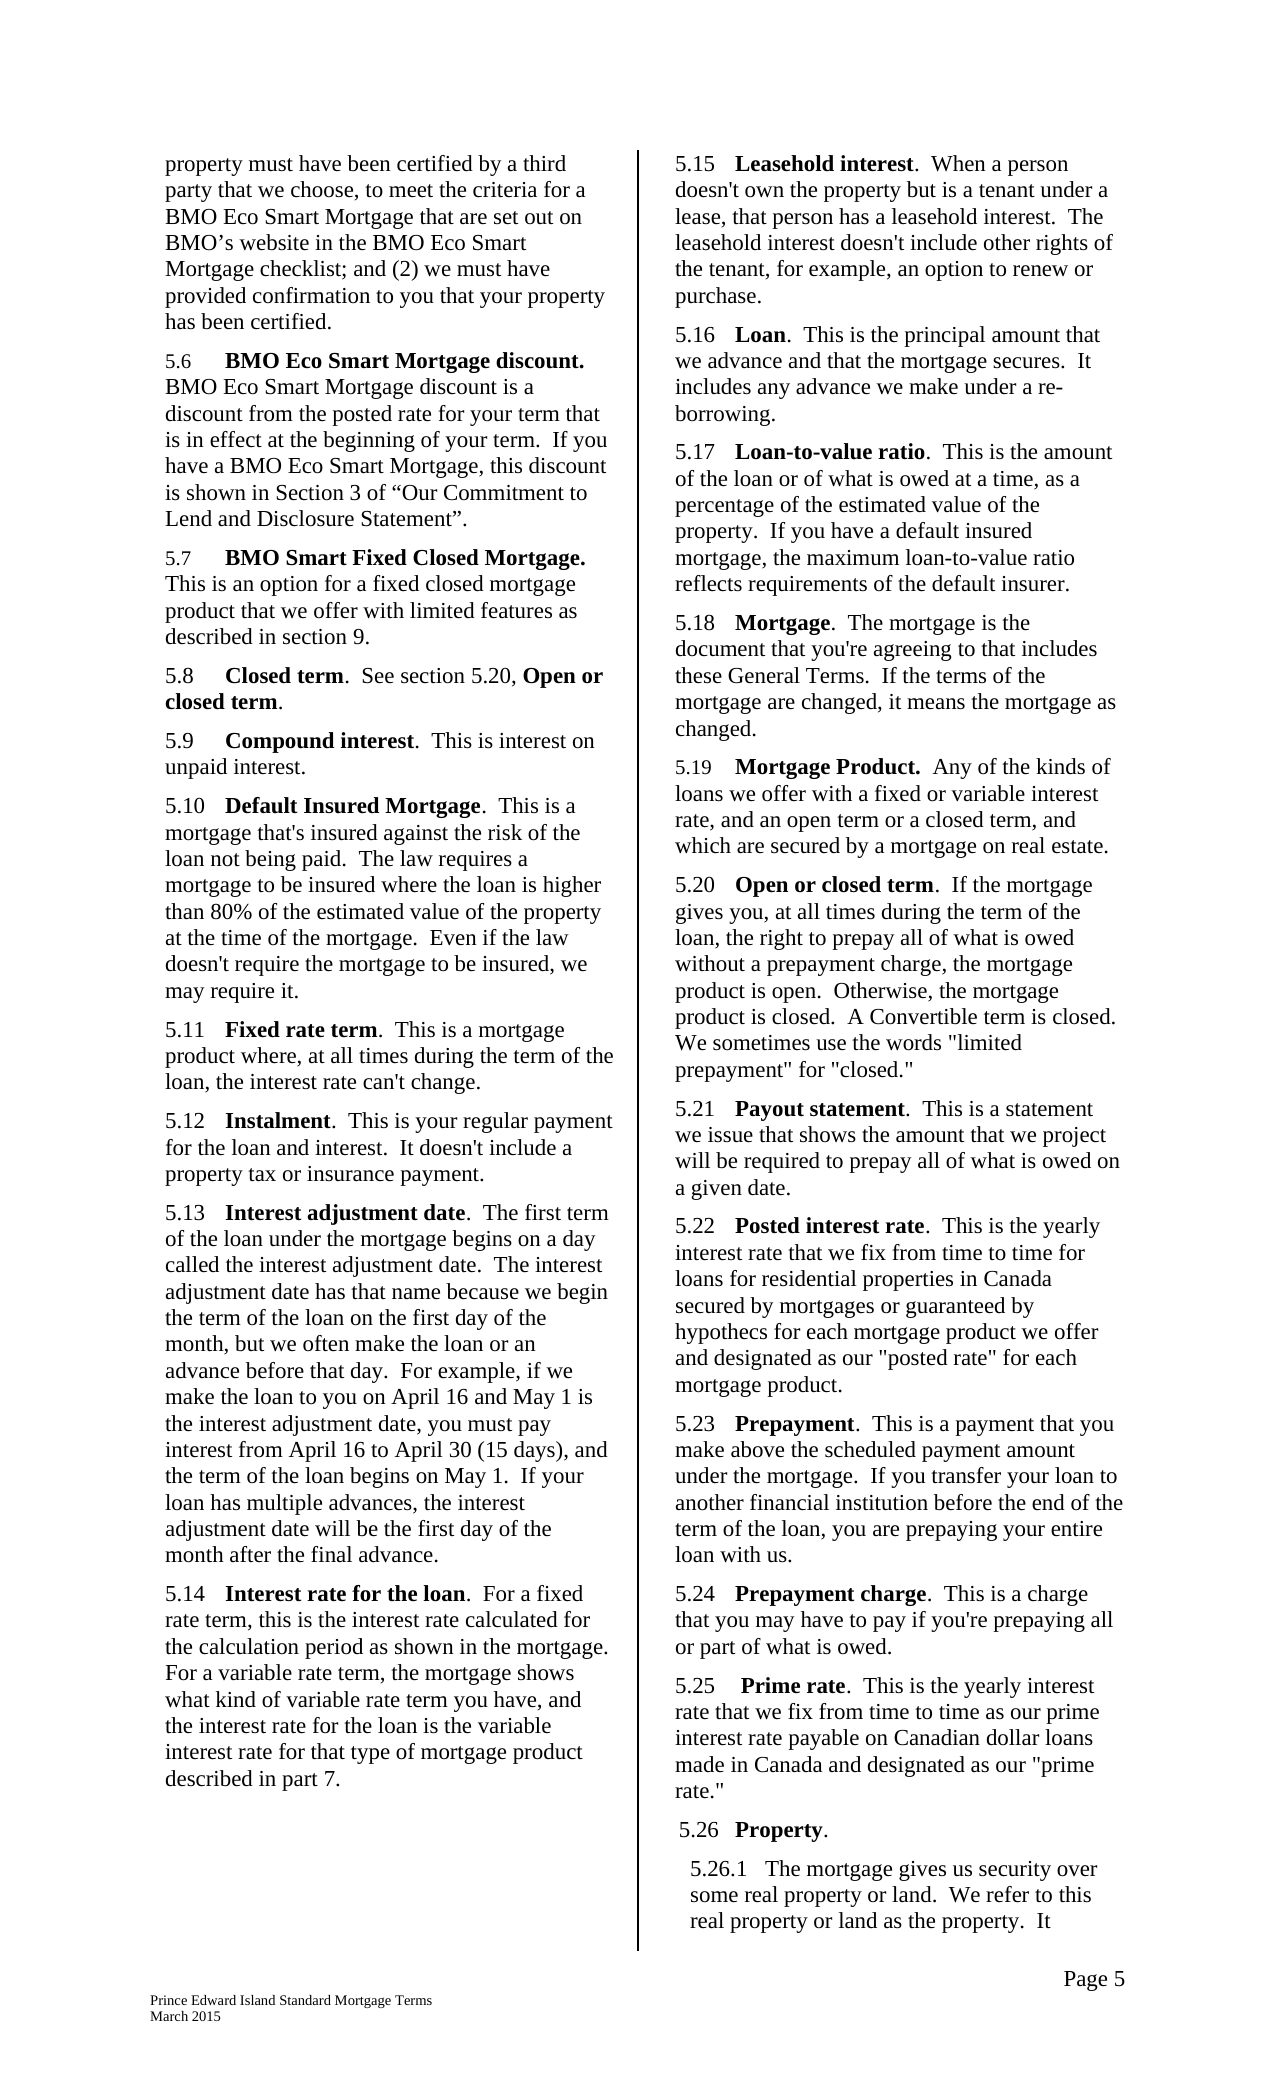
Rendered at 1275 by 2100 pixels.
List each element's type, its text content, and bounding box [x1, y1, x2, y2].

text Compound interest. This is interest on unpaid interest. [165, 727, 615, 780]
text Fixed rate term. This is a mortgage product where, at all times during the term of the loan, the interest rate can't change. [165, 1016, 615, 1095]
text Prime rate. This is the yearly interest rate that we fix from time to time as our prime interest rate payable on Canadian dollar loans made in and designated as our "prime rate." [675, 1672, 1125, 1803]
text Loan-to-value ratio. This is the amount of the loan or of what is owed at a time, as a percentage of the estimated value of the property. If you have a default insured mortgage, the maximum loan-to-value ratio reflects requirements of the default insurer. [675, 438, 1125, 597]
text Instalment. This is your regular payment for the loan and interest. It doesn't include a property tax or insurance payment. [165, 1107, 615, 1186]
text Payout statement. This is a statement we issue that shows the amount that we project will be required to prepay all of what is owed on a given date. [675, 1095, 1125, 1200]
text Property. [679, 1816, 1125, 1842]
text Interest adjustment date. The first term of the loan under the mortgage begins on a day called the interest adjustment date. The interest adjustment date has that name because we begin the term of the loan on the first day of the month, but we often make the loan or an advance before that day. For example, if we make the loan to you on April 16 and May 1 is the interest adjustment date, you must pay interest from April 16 to April 30 (15 days), and the term of the loan begins on May 1. If your loan has multiple advances, the interest adjustment date will be the first day of the month after the final advance. [165, 1199, 615, 1568]
text Prepayment. This is a payment that you make above the scheduled payment amount under the mortgage. If you transfer your loan to another financial institution before the end of the term of the loan, you are prepaying your entire loan with us. [675, 1409, 1125, 1568]
text Mortgage. The mortgage is the document that you're agreeing to that includes these General Terms. If the terms of the mortgage are changed, it means the mortgage as changed. [675, 609, 1125, 741]
text Open or closed term. If the mortgage gives you, at all times during the term of the loan, the right to prepay all of what is owed without a prepayment charge, the mortgage product is open. Otherwise, the mortgage product is closed. A Convertible term is closed. We sometimes use the words "limited prepayment" for "closed." [675, 871, 1125, 1082]
text Closed term. See section 1.20, Open or closed term. [165, 662, 615, 714]
text Loan. This is the principal amount that we advance and that the mortgage secures. It includes any advance we make under a re-borrowing. [675, 321, 1125, 426]
text BMO Eco Smart Mortgage discount. BMO Eco Smart Mortgage discount is a discount from the posted rate for your term that is in effect at the beginning of your term. If you have a BMO Eco Smart Mortgage, this discount is shown in Section 3 of “Our Commitment to Lend and Disclosure Statement”. [165, 347, 615, 531]
text Prepayment charge. This is a charge that you may have to pay if you're prepaying all or part of what is owed. [675, 1580, 1125, 1659]
text Posted interest rate. This is the yearly interest rate that we fix from time to time for loans for residential properties in secured by mortgages or guaranteed by hypothecs for each mortgage product we offer and designated as our "posted rate" for each mortgage product. [675, 1213, 1125, 1397]
text Default Insured Mortgage. This is a mortgage that's insured against the risk of the loan not being paid. The law requires a mortgage to be insured where the loan is higher than 80% of the estimated value of the property at the time of the mortgage. Even if the law doesn't require the mortgage to be insured, we may require it. [165, 792, 615, 1003]
text Mortgage Product. Any of the kinds of loans we offer with a fixed or variable interest rate, and an open term or a closed term, and which are secured by a mortgage on real estate. [675, 753, 1125, 859]
text Leasehold interest. When a person doesn't own the property but is a tenant under a lease, that person has a leasehold interest. The leasehold interest doesn't include other rights of the tenant, for example, an option to renew or purchase. [675, 150, 1125, 308]
text BMO Smart Fixed Closed Mortgage. This is an option for a fixed closed mortgage product that we offer with limited features as described in section 5. [165, 544, 615, 649]
text Interest rate for the loan. For a fixed rate term, this is the interest rate calculated for the calculation period as shown in the mortgage. For a variable rate term, the mortgage shows what kind of variable rate term you have, and the interest rate for the loan is the variable interest rate for that type of mortgage product described in part 3. [165, 1580, 615, 1791]
